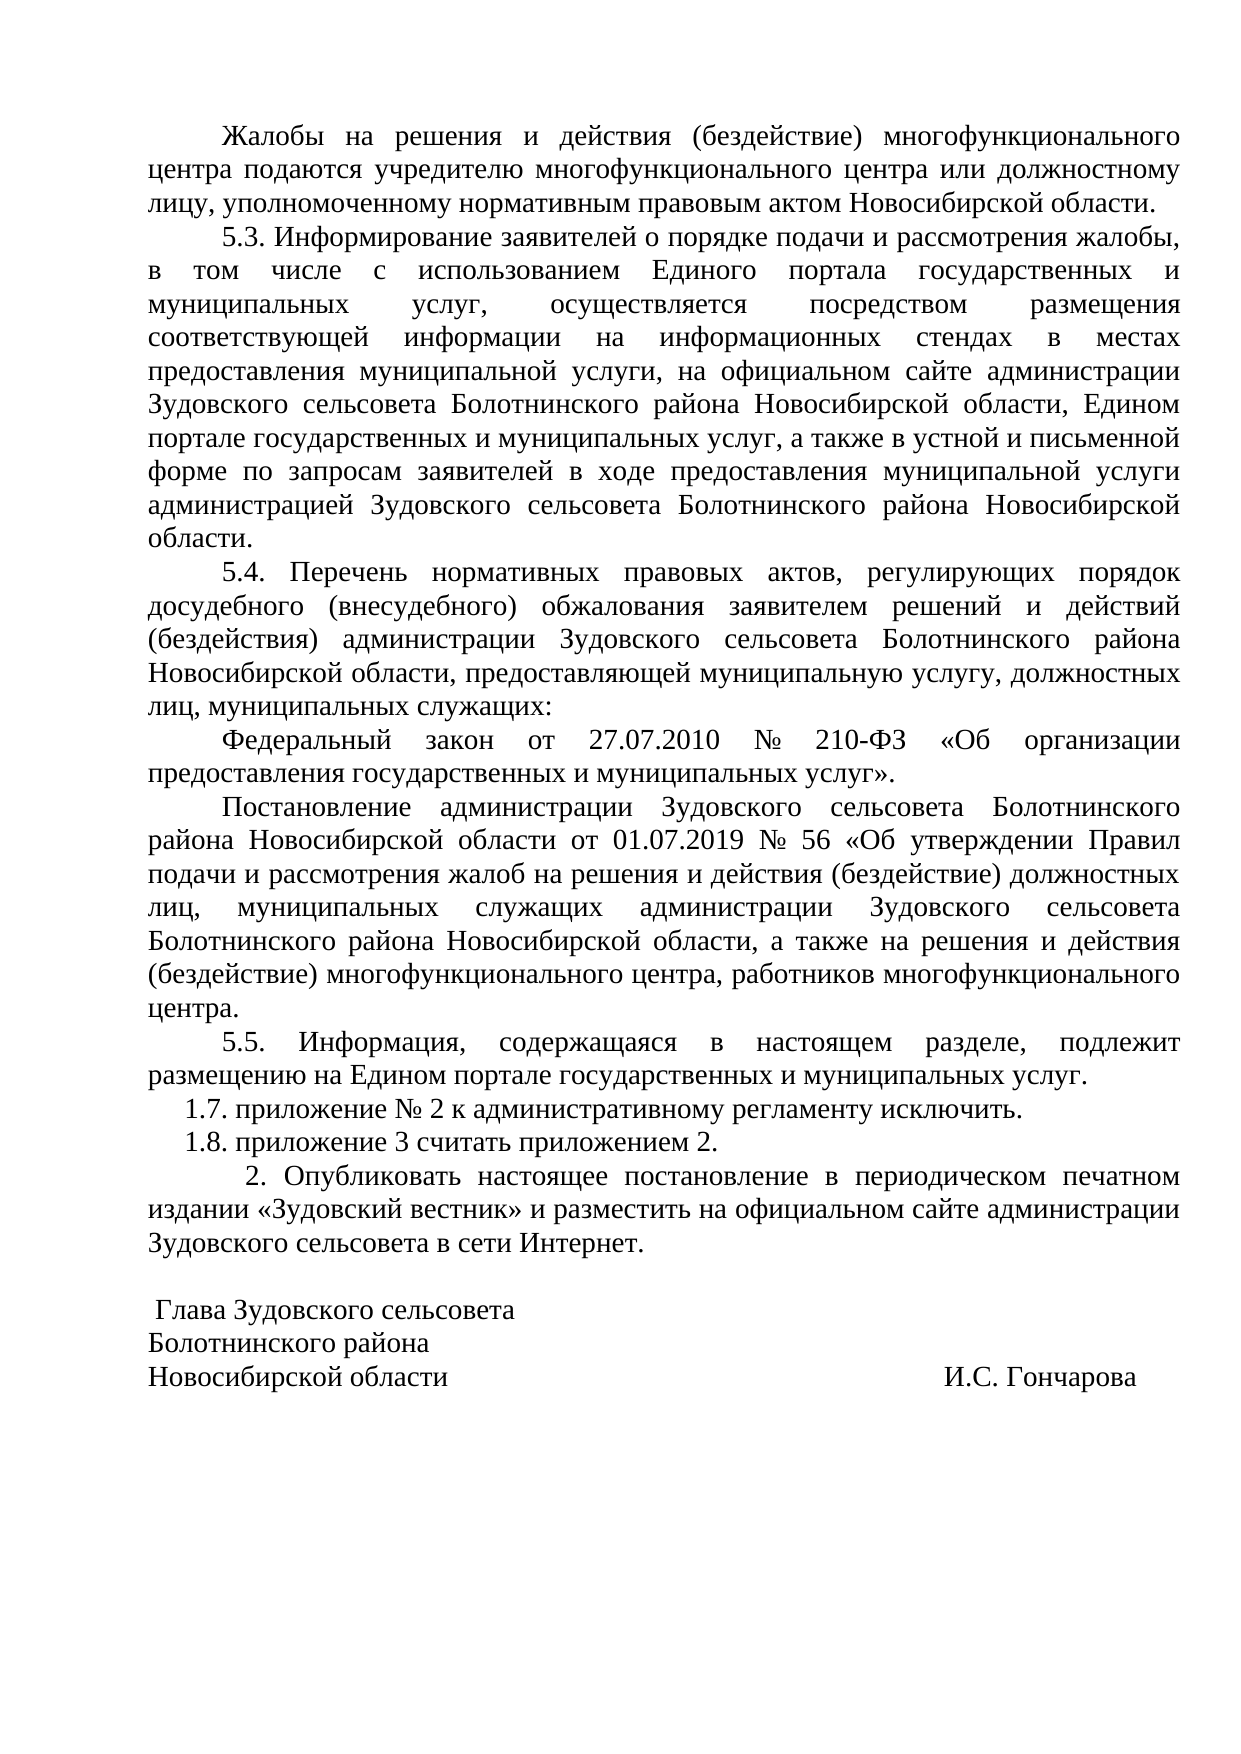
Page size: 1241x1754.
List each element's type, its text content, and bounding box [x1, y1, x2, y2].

text 5.3. Информирование заявителей о порядке подачи и рассмотрения жалобы, в том числе с использованием Единого портала государственных и муниципальных услуг, осуществляется посредством размещения соответствующей информации на информационных стендах в местах предоставления муниципальной услуги, на официальном сайте администрации Зудовского сельсовета Болотнинского района Новосибирской области, Едином портале государственных и муниципальных услуг, а также в устной и письменной форме по запросам заявителей в ходе предоставления муниципальной услуги администрацией Зудовского сельсовета Болотнинского района Новосибирской области. [148, 219, 1181, 554]
text Постановление администрации Зудовского сельсовета Болотнинского района Новосибирской области от 01.07.2019 № 56 «Об утверждении Правил подачи и рассмотрения жалоб на решения и действия (бездействие) должностных лиц, муниципальных служащих администрации Зудовского сельсовета Болотнинского района Новосибирской области, а также на решения и действия (бездействие) многофункционального центра, работников многофункционального центра. [148, 789, 1181, 1024]
text Новосибирской области И.С. Гончарова [148, 1359, 1181, 1393]
text Глава Зудовского сельсовета [148, 1292, 1181, 1326]
text 2. Опубликовать настоящее постановление в периодическом печатном издании «Зудовский вестник» и разместить на официальном сайте администрации Зудовского сельсовета в сети Интернет. [148, 1158, 1181, 1258]
text 5.4. Перечень нормативных правовых актов, регулирующих порядок досудебного (внесудебного) обжалования заявителем решений и действий (бездействия) администрации Зудовского сельсовета Болотнинского района Новосибирской области, предоставляющей муниципальную услугу, должностных лиц, муниципальных служащих: [148, 554, 1181, 722]
text Болотнинского района [148, 1326, 1181, 1359]
text 5.5. Информация, содержащаяся в настоящем разделе, подлежит размещению на Едином портале государственных и муниципальных услуг. [148, 1024, 1181, 1091]
text 1.8. приложение 3 считать приложением 2. [148, 1124, 1181, 1158]
text 1.7. приложение № 2 к административному регламенту исключить. [148, 1091, 1181, 1124]
text Жалобы на решения и действия (бездействие) многофункционального центра подаются учредителю многофункционального центра или должностному лицу, уполномоченному нормативным правовым актом Новосибирской области. [148, 118, 1181, 219]
text Федеральный закон от 27.07.2010 № 210-ФЗ «Об организации предоставления государственных и муниципальных услуг». [148, 722, 1181, 789]
